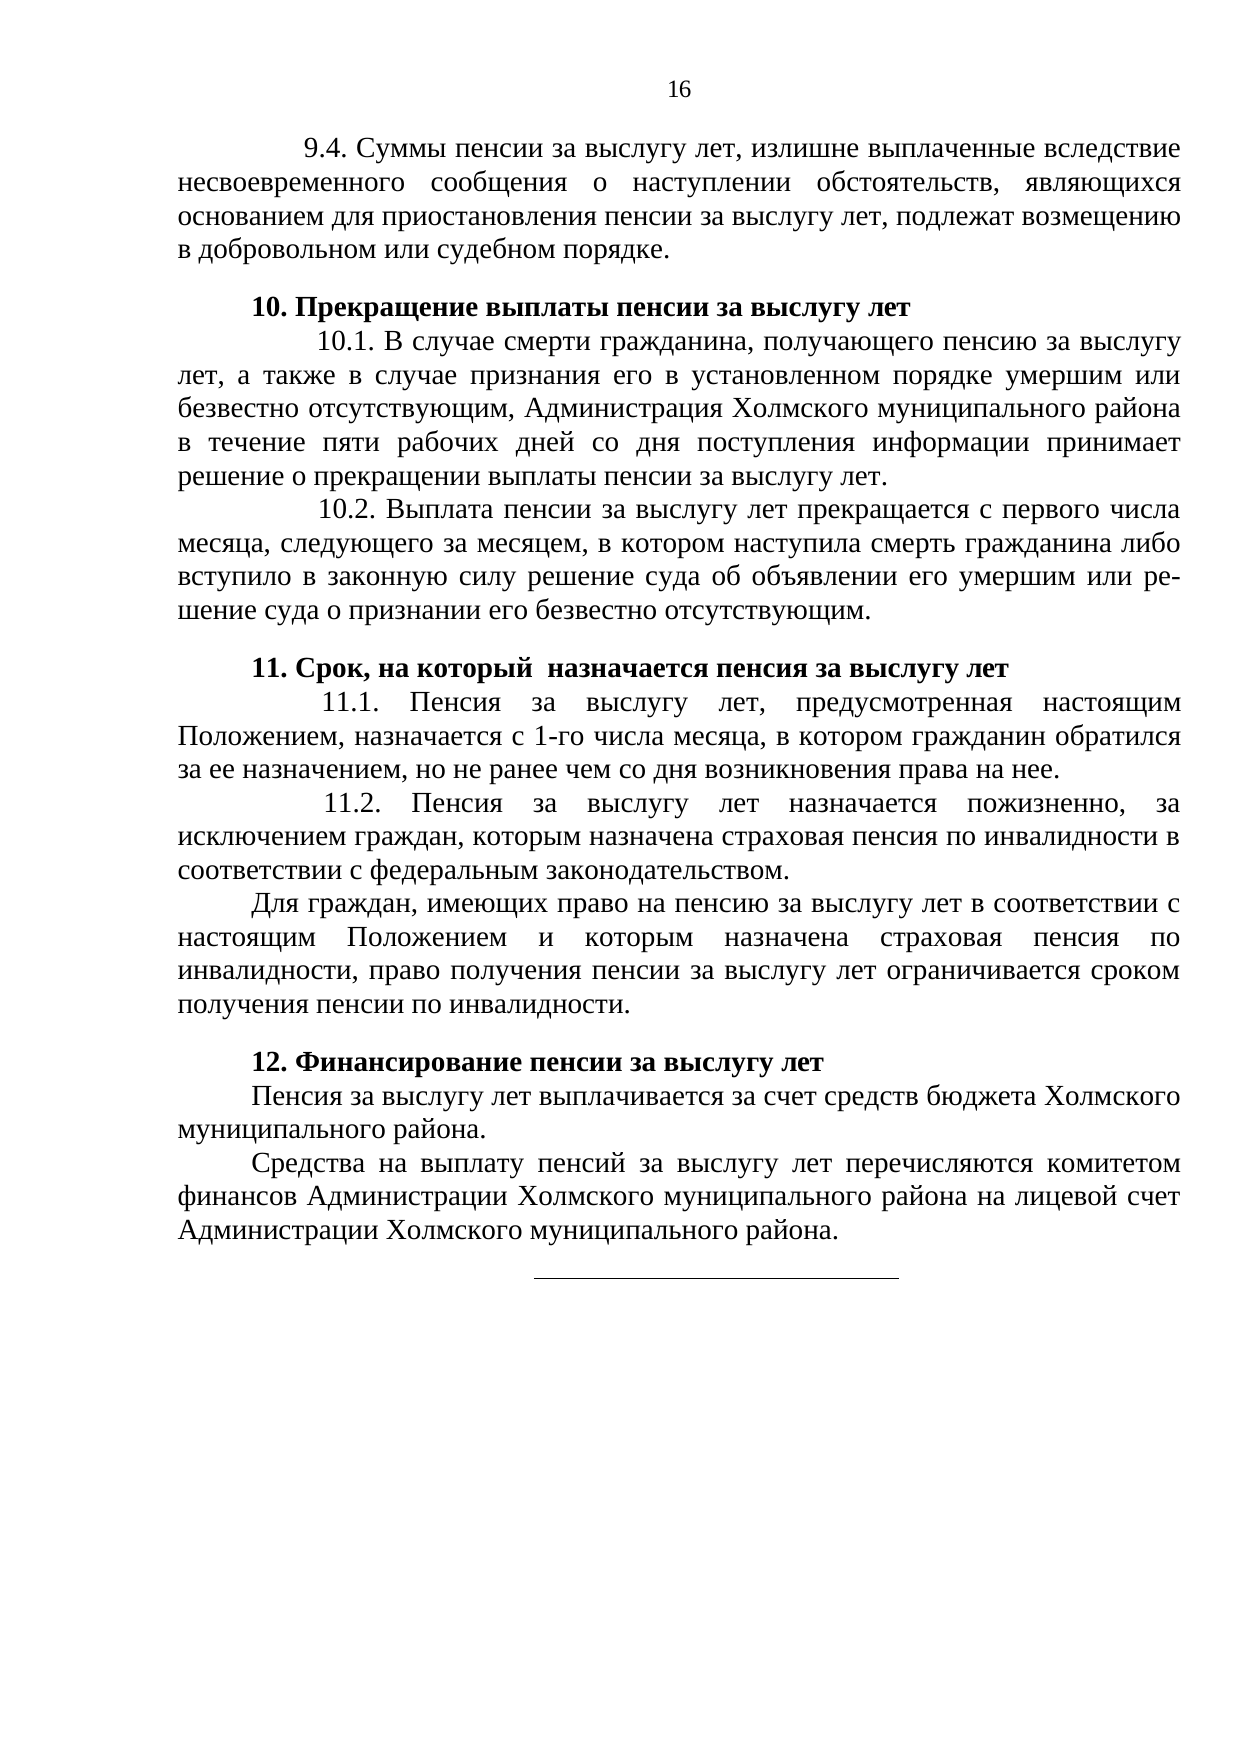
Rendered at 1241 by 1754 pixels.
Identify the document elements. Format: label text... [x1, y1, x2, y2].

text Пенсия за выслугу лет выплачивается за счет средств бюджета Холмского муниципального района. [177, 1078, 1182, 1145]
list Прекращение выплаты пенсии за выслугу лет [251, 290, 1198, 323]
text Средства на выплату пенсий за выслугу лет перечисляются комитетом финансов Администрации Холмского муниципального района на лицевой счет Администрации Холмского муниципального района. [177, 1145, 1182, 1246]
list Финансирование пенсии за выслугу лет [251, 1044, 1198, 1077]
text Для граждан, имеющих право на пенсию за выслугу лет в соответствии с настоящим Положением и которым назначена страховая пенсия по инвалидности, право получения пенсии за выслугу лет ограничивается сроком получения пенсии по инвалидности. [177, 885, 1181, 1019]
list 10.1. В случае смерти гражданина, получающего пенсию за выслугу лет, а также в случае признания его в установленном порядке умершим или безвестно отсутствующим, Администрация Холмского муниципального района в течение пяти рабочих дней со дня поступления информации принимает решение о прекращении выплаты пенсии за выслугу лет. [177, 323, 1182, 491]
list 11.1. Пенсия за выслугу лет, предусмотренная настоящим Положением, назначается с 1-го числа месяца, в котором гражданин обратился за ее назначением, но не ранее чем со дня возникновения права на нее. [177, 684, 1182, 785]
list 11.2. Пенсия за выслугу лет назначается пожизненно, за исключением граждан, которым назначена страховая пенсия по инвалидности в соответствии с федеральным законодательством. [177, 785, 1181, 885]
list Срок, на который назначается пенсия за выслугу лет [251, 651, 1198, 684]
list 9.4. Суммы пенсии за выслугу лет, излишне выплаченные вследствие несвоевременного сообщения о наступлении обстоятельств, являющихся основанием для приостановления пенсии за выслугу лет, подлежат возмещению в добровольном или судебном порядке. [177, 131, 1182, 265]
list 10.2. Выплата пенсии за выслугу лет прекращается с первого числа месяца, следующего за месяцем, в котором наступила смерть гражданина либо вступило в законную силу решение суда об объявлении его умершим или ре- шение суда о признании его безвестно отсутствующим. [177, 491, 1182, 626]
